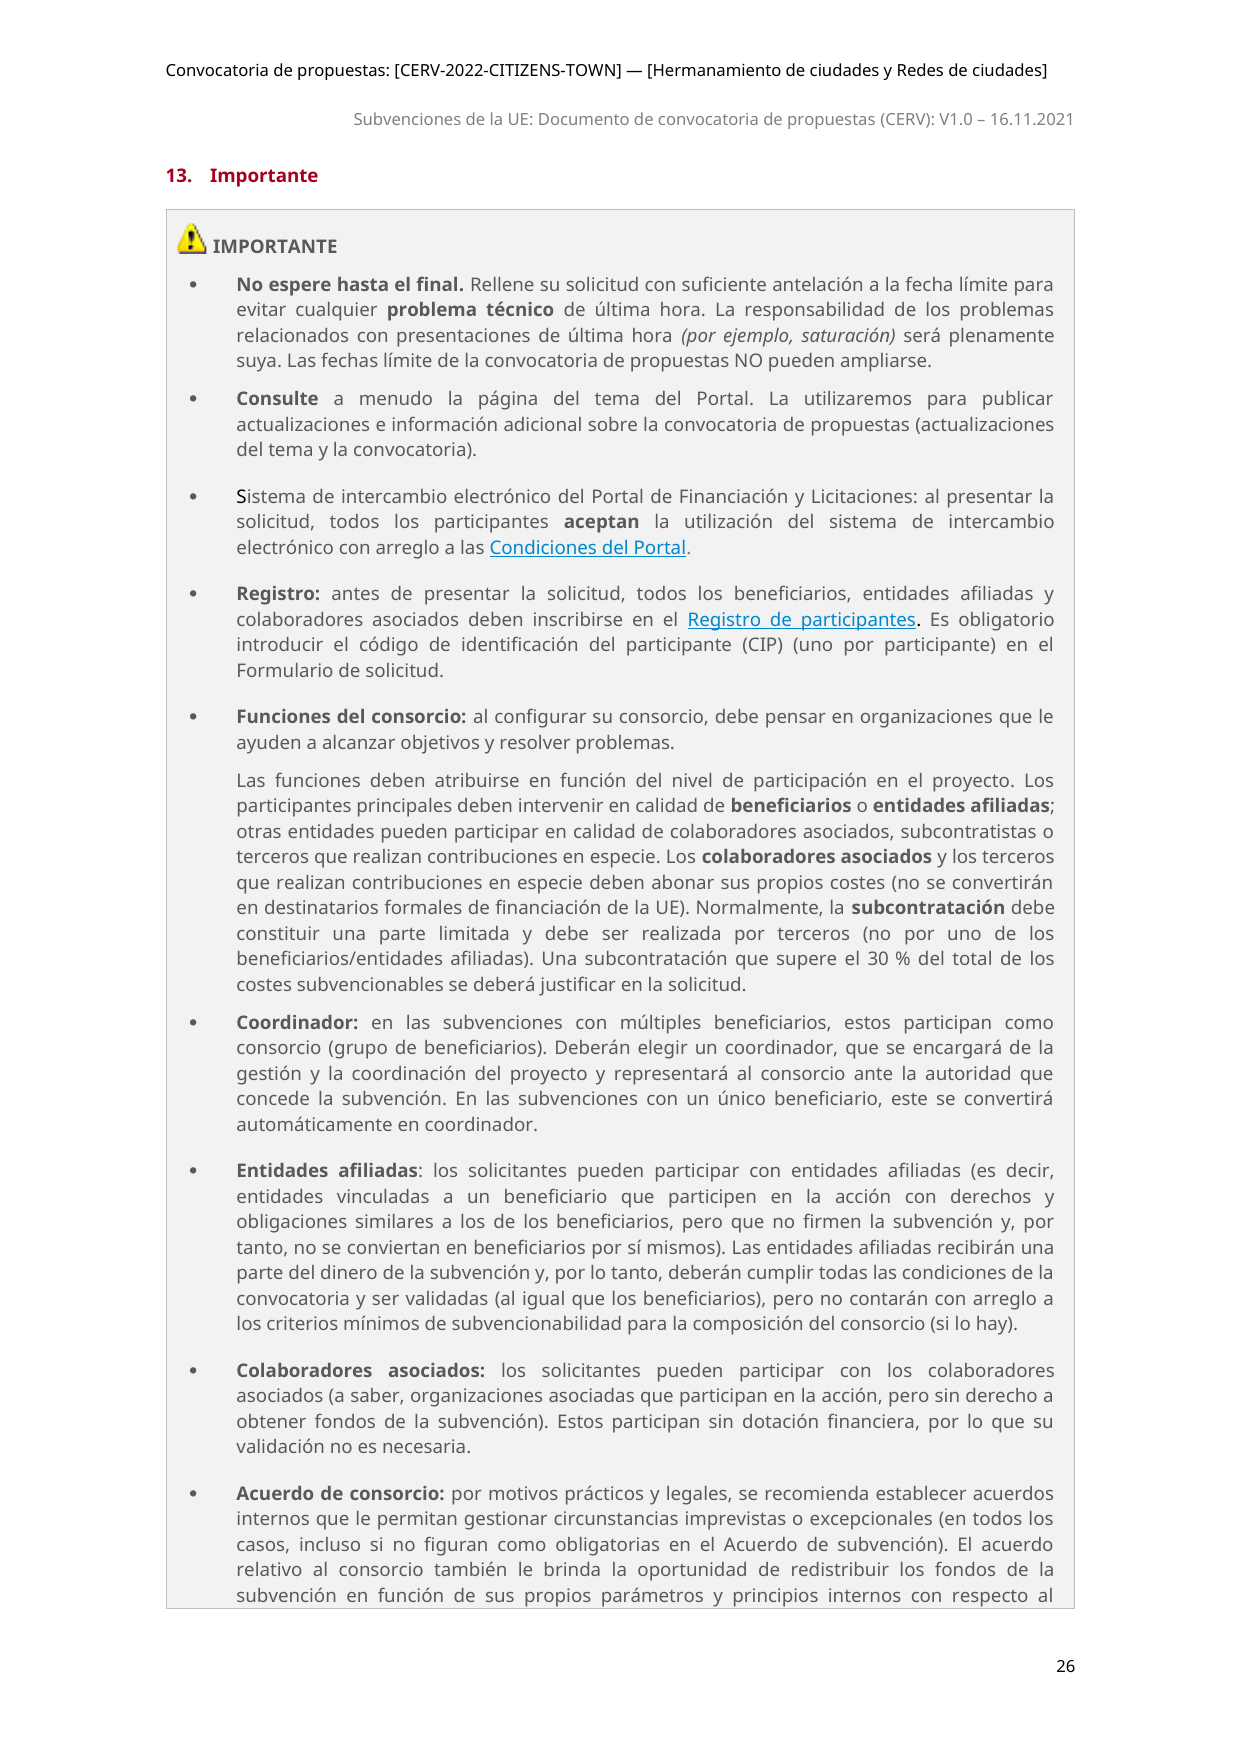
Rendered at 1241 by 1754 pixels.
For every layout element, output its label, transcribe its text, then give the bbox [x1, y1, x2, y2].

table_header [167, 210, 1074, 1608]
subtitle Importante [165, 162, 1075, 188]
picture [177, 222, 208, 254]
